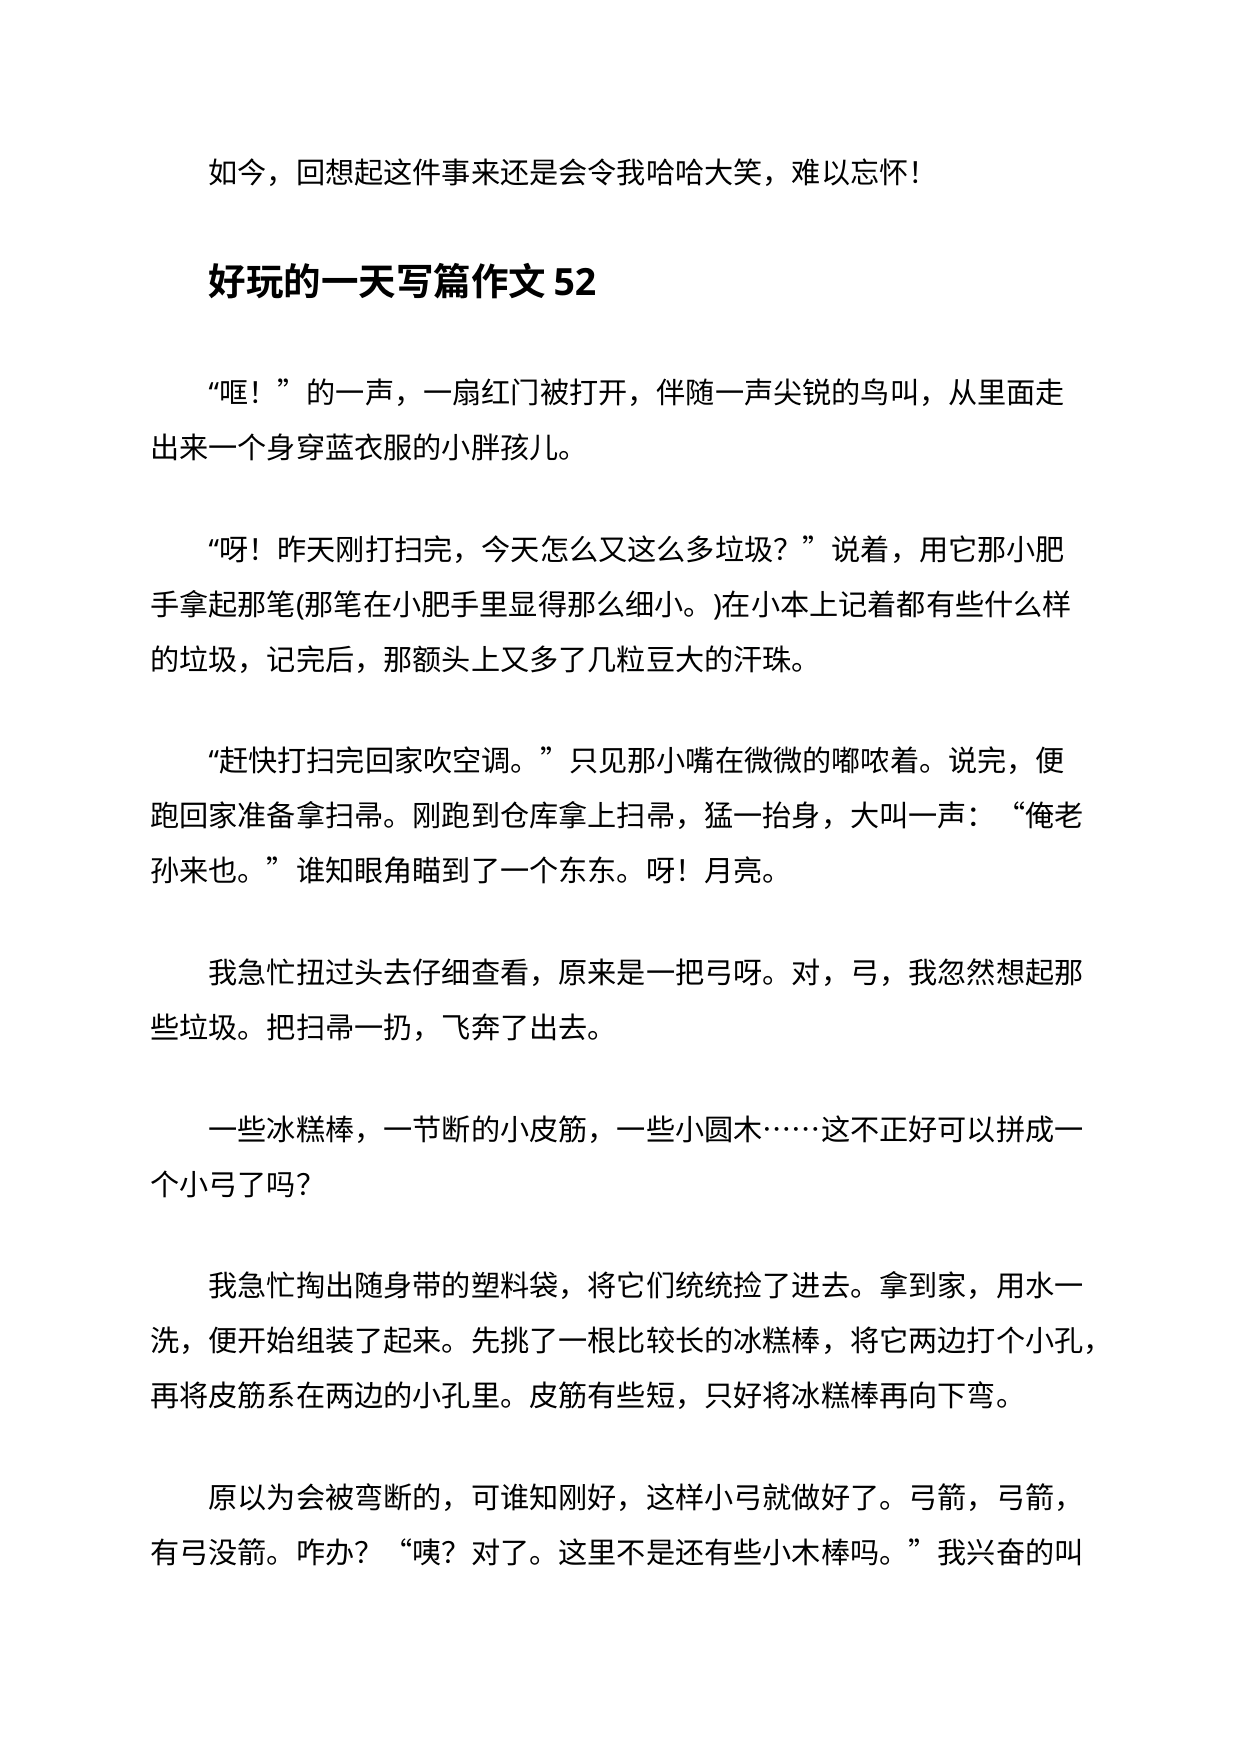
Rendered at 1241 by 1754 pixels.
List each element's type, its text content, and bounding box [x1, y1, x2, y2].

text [150, 1474, 1090, 1572]
text 一些冰糕棒，一节断的小皮筋，一些小圆木……这不正好可以拼成一个小弓了吗？ [150, 1106, 1090, 1203]
text 我急忙掏出随身带的塑料袋，将它们统统捡了进去。拿到家，用水一洗，便开始组装了起来。先挑了一根比较长的冰糕棒，将它两边打个小孔，再将皮筋系在两边的小孔里。皮筋有些短，只好将冰糕棒再向下弯。 [150, 1263, 1090, 1415]
text 我急忙扭过头去仔细查看，原来是一把弓呀。对，弓，我忽然想起那些垃圾。把扫帚一扔，飞奔了出去。 [150, 949, 1090, 1047]
text “赶快打扫完回家吹空调。”只见那小嘴在微微的嘟哝着。说完，便跑回家准备拿扫帚。刚跑到仓库拿上扫帚，猛一抬身，大叫一声：“俺老孙来也。”谁知眼角瞄到了一个东东。呀！月亮。 [150, 738, 1090, 890]
text “哐！”的一声，一扇红门被打开，伴随一声尖锐的鸟叫，从里面走出来一个身穿蓝衣服的小胖孩儿。 [150, 369, 1090, 467]
text 好玩的一天写篇作文52 [150, 252, 1090, 306]
text “呀！昨天刚打扫完，今天怎么又这么多垃圾？”说着，用它那小肥手拿起那笔(那笔在小肥手里显得那么细小。)在小本上记着都有些什么样的垃圾，记完后，那额头上又多了几粒豆大的汗珠。 [150, 526, 1090, 678]
text 如今，回想起这件事来还是会令我哈哈大笑，难以忘怀！ [150, 150, 1090, 192]
